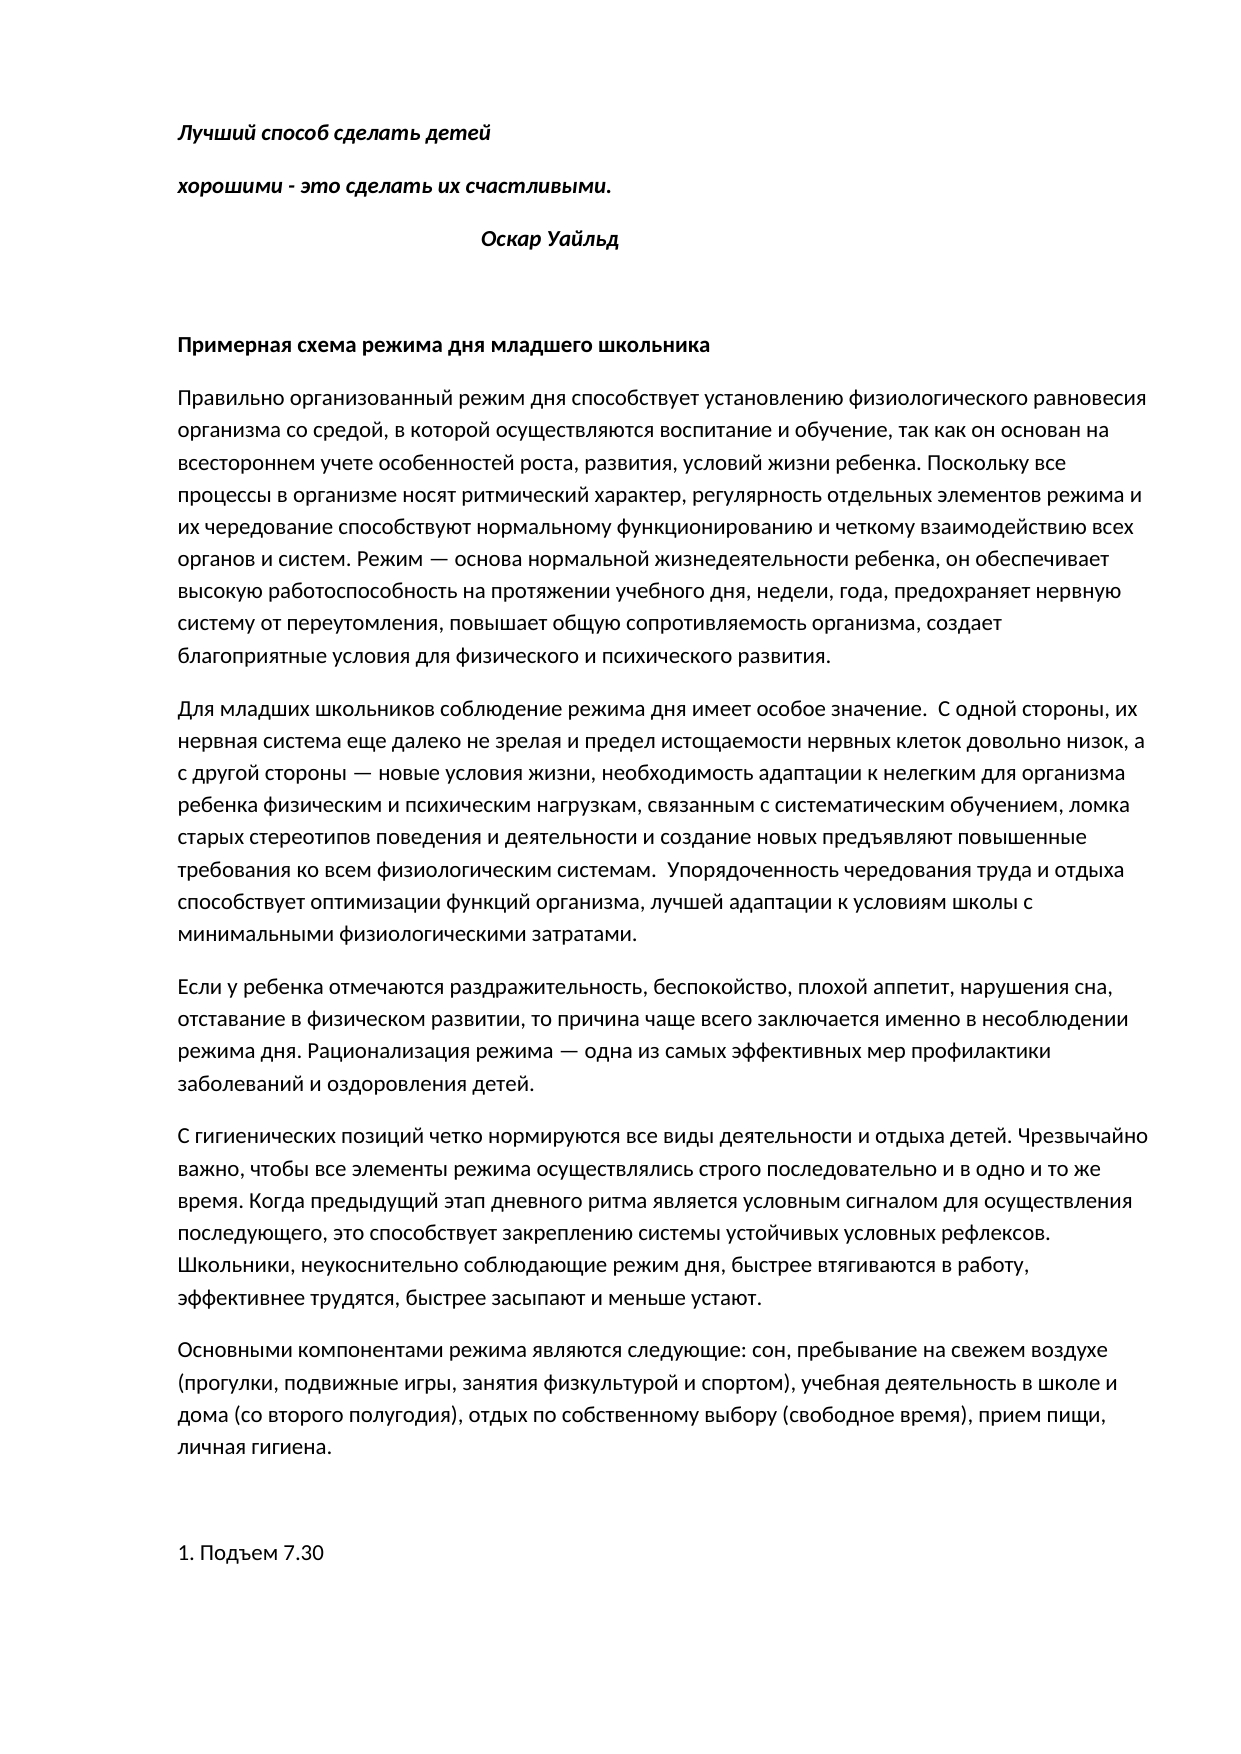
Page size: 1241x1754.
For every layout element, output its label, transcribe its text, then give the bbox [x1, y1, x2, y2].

text С гигиенических позиций четко нормируются все виды деятельности и отдыха детей. Чрезвычайно важно, чтобы все элементы режима осуществлялись строго последовательно и в одно и то же время. Когда предыдущий этап дневного ритма является условным сигналом для осуществления последующего, это способствует закреплению системы устойчивых условных рефлексов. Школьники, неукоснительно соблюдающие режим дня, быстрее втягиваются в работу, эффективнее трудятся, быстрее засыпают и меньше устают. [177, 1122, 1152, 1311]
text Примерная схема режима дня младшего школьника [177, 330, 1152, 358]
text 1. Подъем 7.30 [177, 1538, 1152, 1566]
text Оскар Уайльд [177, 224, 1152, 252]
text Основными компонентами режима являются следующие: сон, пребывание на свежем воздухе (прогулки, подвижные игры, занятия физкультурой и спортом), учебная деятельность в школе и дома (со второго полугодия), отдых по собственному выбору (свободное время), прием пищи, личная гигиена. [177, 1336, 1152, 1460]
text Правильно организованный режим дня способствует установлению физиологического равновесия организма со средой, в которой осуществляются воспитание и обучение, так как он основан на всестороннем учете особенностей роста, развития, условий жизни ребенка. Поскольку все процессы в организме носят ритмический характер, регулярность отдельных элементов режима и их чередование способствуют нормальному функционированию и четкому взаимодействию всех органов и систем. Режим — основа нормальной жизнедеятельности ребенка, он обеспечивает высокую работоспособность на протяжении учебного дня, недели, года, предохраняет нервную систему от переутомления, повышает общую сопротивляемость организма, создает благоприятные условия для физического и психического развития. [177, 383, 1152, 669]
text Лучший способ сделать детей [177, 118, 1152, 146]
text хорошими - это сделать их счастливыми. [177, 171, 1152, 199]
text Если у ребенка отмечаются раздражительность, беспокойство, плохой аппетит, нарушения сна, отставание в физическом развитии, то причина чаще всего заключается именно в несоблюдении режима дня. Рационализация режима — одна из самых эффективных мер профилактики заболеваний и оздоровления детей. [177, 972, 1152, 1097]
text Для младших школьников соблюдение режима дня имеет особое значение. С одной стороны, их нервная система еще далеко не зрелая и предел истощаемости нервных клеток довольно низок, а с другой стороны — новые условия жизни, необходимость адаптации к нелегким для организма ребенка физическим и психическим нагрузкам, связанным с систематическим обучением, ломка старых стереотипов поведения и деятельности и создание новых предъявляют повышенные требования ко всем физиологическим системам. Упорядоченность чередования труда и отдыха способствует оптимизации функций организма, лучшей адаптации к условиям школы с минимальными физиологическими затратами. [177, 694, 1152, 947]
